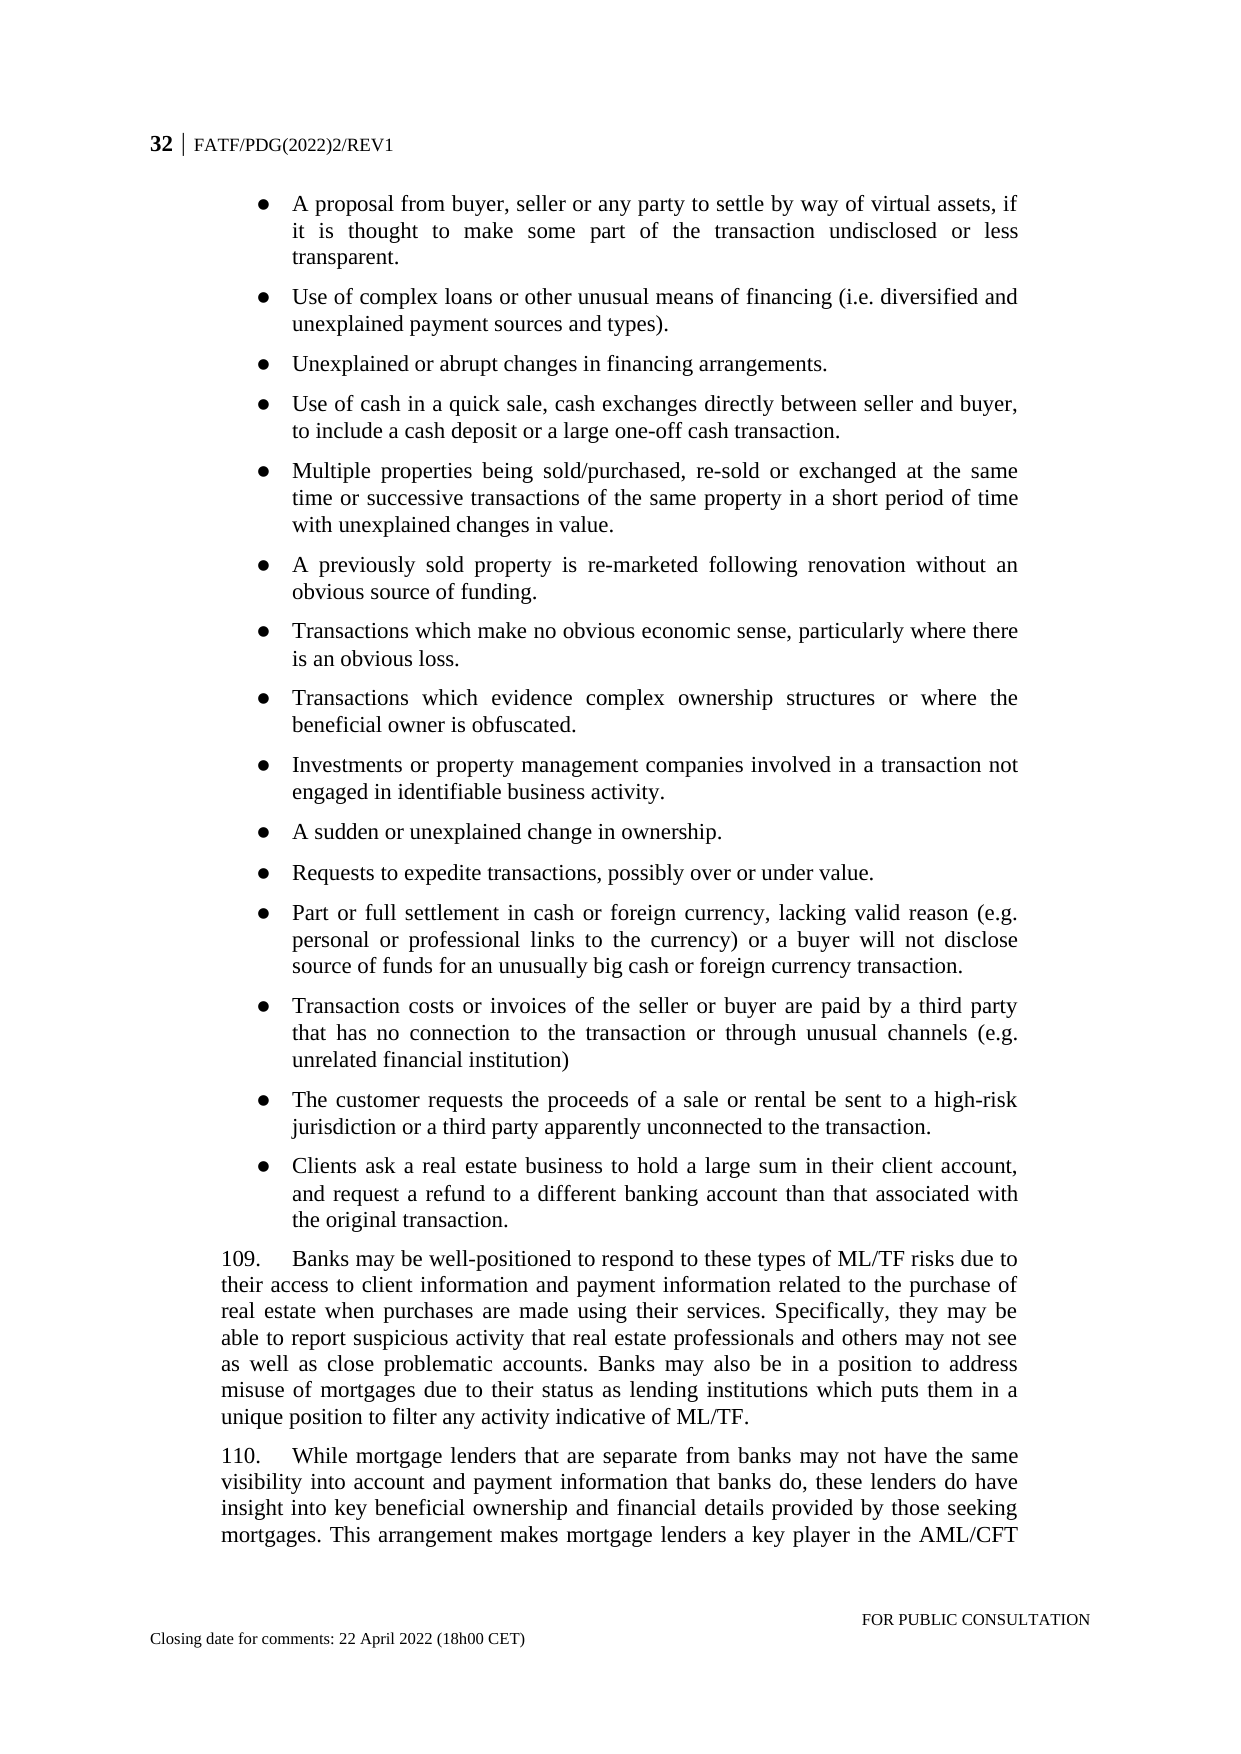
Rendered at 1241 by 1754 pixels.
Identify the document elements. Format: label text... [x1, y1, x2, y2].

list A proposal from buyer, seller or any party to settle by way of virtual assets, if it is thought to make some part of the transaction undisclosed or less transparent. [256, 189, 1019, 270]
list A sudden or unexplained change in ownership. [256, 817, 1019, 845]
list Investments or property management companies involved in a transaction not engaged in identifiable business activity. [256, 750, 1019, 805]
list Transaction costs or invoices of the seller or buyer are paid by a third party that has no connection to the transaction or through unusual channels (e.g. unrelated financial institution) [256, 991, 1019, 1072]
list Multiple properties being sold/purchased, re-sold or exchanged at the same time or successive transactions of the same property in a short period of time with unexplained changes in value. [256, 456, 1019, 537]
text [221, 1442, 1019, 1547]
list Transactions which evidence complex ownership structures or where the beneficial owner is obfuscated. [256, 683, 1019, 738]
list Requests to expedite transactions, possibly over or under value. [256, 858, 1019, 886]
list Transactions which make no obvious economic sense, particularly where there is an obvious loss. [256, 617, 1019, 671]
list Unexplained or abrupt changes in financing arrangements. [256, 349, 1019, 377]
list Clients ask a real estate business to hold a large sum in their client account, and request a refund to a different banking account than that associated with the original transaction. [256, 1152, 1019, 1232]
text Banks may be well-positioned to respond to these types of ML/TF risks due to their access to client information and payment information related to the purchase of real estate when purchases are made using their services. Specifically, they may be able to report suspicious activity that real estate professionals and others may not see as well as close problematic accounts. Banks may also be in a position to address misuse of mortgages due to their status as lending institutions which puts them in a unique position to filter any activity indicative of ML/TF. [221, 1245, 1019, 1429]
list The customer requests the proceeds of a sale or rental be sent to a high-risk jurisdiction or a third party apparently unconnected to the transaction. [256, 1085, 1019, 1139]
list A previously sold property is re-marketed following renovation without an obvious source of funding. [256, 550, 1019, 604]
list Use of complex loans or other unusual means of financing (i.e. diversified and unexplained payment sources and types). [256, 282, 1019, 337]
list Use of cash in a quick sale, cash exchanges directly between seller and buyer, to include a cash deposit or a large one-off cash transaction. [256, 389, 1019, 444]
list Part or full settlement in cash or foreign currency, lacking valid reason (e.g. personal or professional links to the currency) or a buyer will not disclose source of funds for an unusually big cash or foreign currency transaction. [256, 898, 1019, 979]
